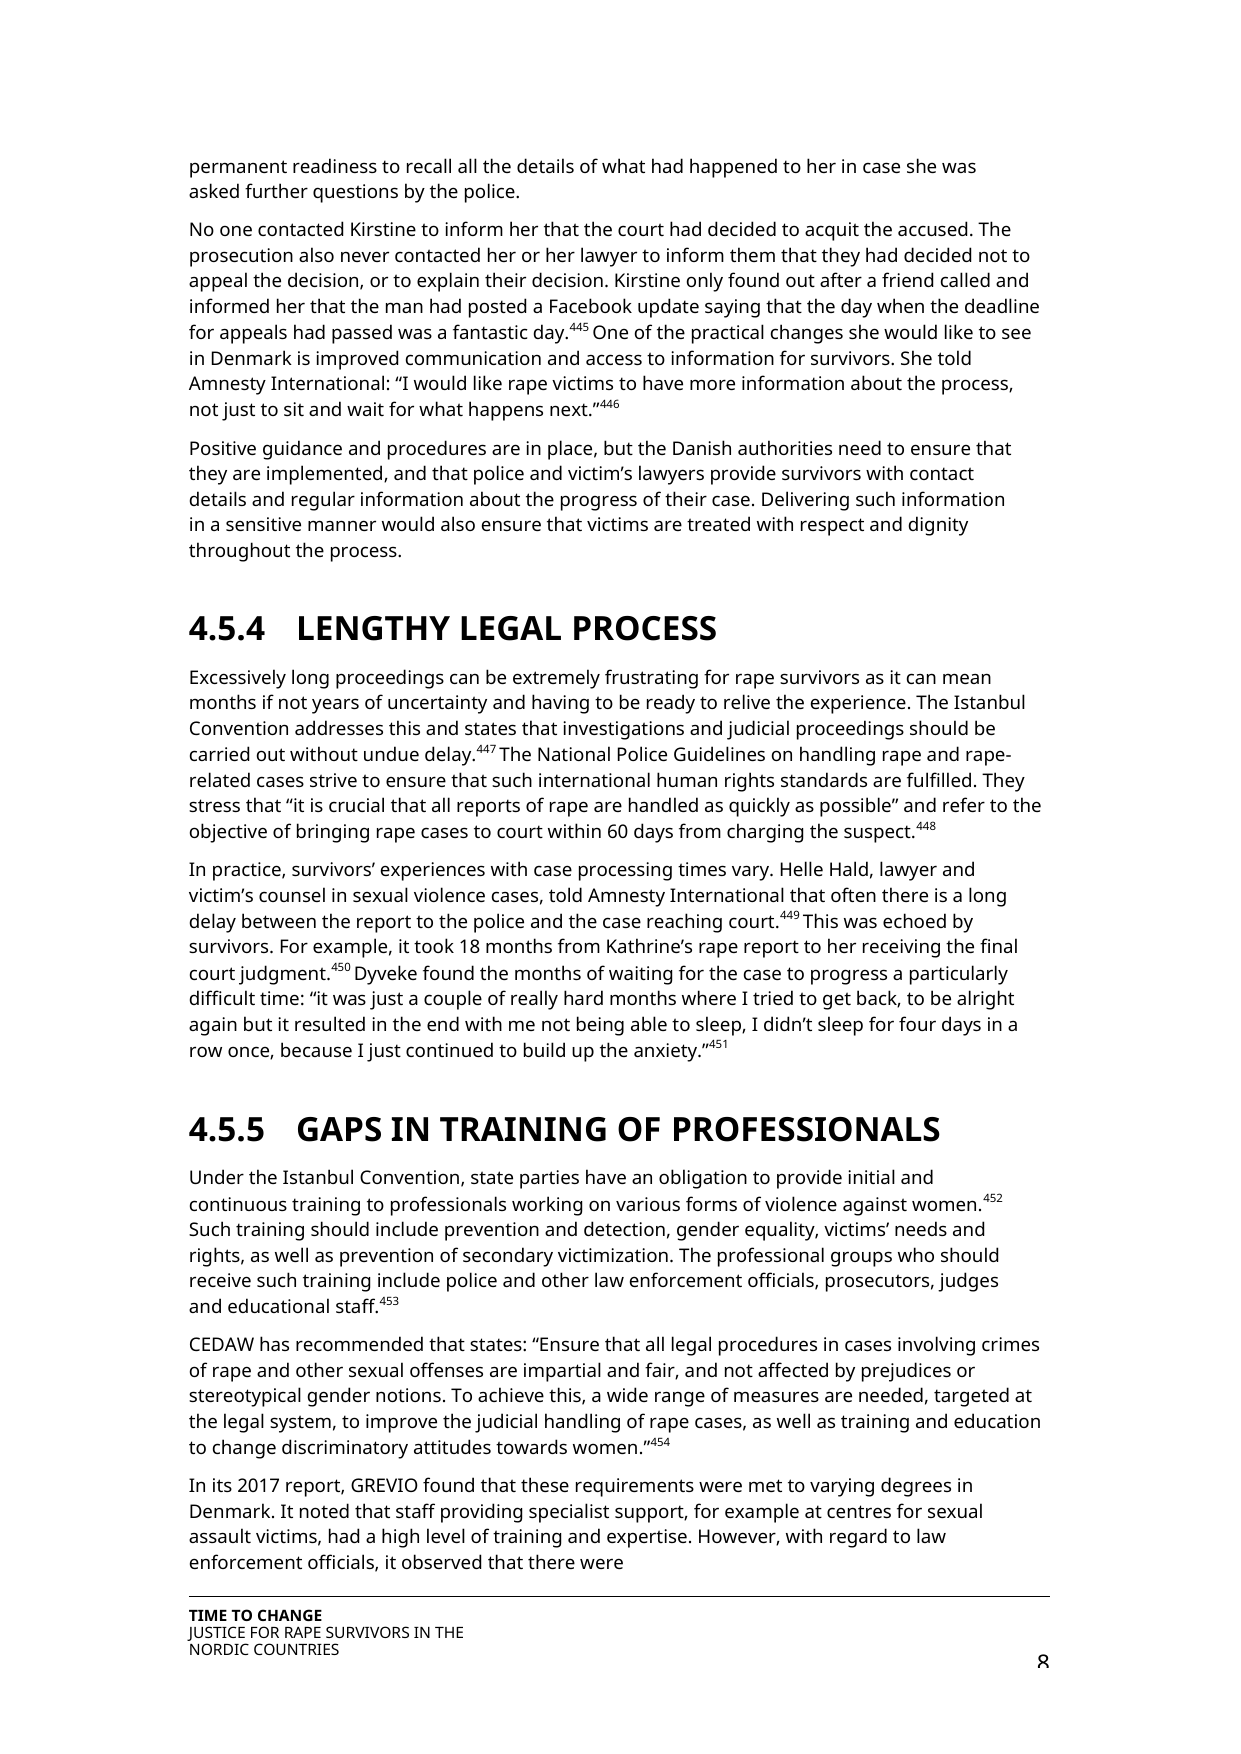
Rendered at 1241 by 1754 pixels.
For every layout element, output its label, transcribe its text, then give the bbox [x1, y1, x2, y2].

text Positive guidance and procedures are in place, but the Danish authorities need to ensure that they are implemented, and that police and victim’s lawyers provide survivors with contact details and regular information about the progress of their case. Delivering such information in a sensitive manner would also ensure that victims are treated with respect and dignity throughout the process. [189, 435, 1026, 562]
text CEDAW has recommended that states: “Ensure that all legal procedures in cases involving crimes of rape and other sexual offenses are impartial and fair, and not affected by prejudices or stereotypical gender notions. To achieve this, a wide range of measures are needed, targeted at the legal system, to improve the judicial handling of rape cases, as well as training and education to change discriminatory attitudes towards women.”454 [189, 1332, 1042, 1460]
text In practice, survivors’ experiences with case processing times vary. Helle Hald, lawyer and victim’s counsel in sexual violence cases, told Amnesty International that often there is a long delay between the report to the police and the case reaching court.449 This was echoed by survivors. For example, it took 18 months from Kathrine’s rape report to her receiving the final court judgment.450 Dyveke found the months of waiting for the case to progress a particularly difficult time: “it was just a couple of really hard months where I tried to get back, to be alright again but it resulted in the end with me not being able to sleep, I didn’t sleep for four days in a row once, because I just continued to build up the anxiety.”451 [189, 856, 1045, 1063]
text In its 2017 report, GREVIO found that these requirements were met to varying degrees in Denmark. It noted that staff providing specialist support, for example at centres for sexual assault victims, had a high level of training and expertise. However, with regard to law enforcement officials, it observed that there were [189, 1473, 1050, 1575]
text Excessively long proceedings can be extremely frustrating for rape survivors as it can mean months if not years of uncertainty and having to be ready to relive the experience. The Istanbul Convention addresses this and states that investigations and judicial proceedings should be carried out without undue delay.447 The National Police Guidelines on handling rape and rape-related cases strive to ensure that such international human rights standards are fulfilled. They stress that “it is crucial that all reports of rape are handled as quickly as possible” and refer to the objective of bringing rape cases to court within 60 days from charging the suspect.448 [189, 664, 1044, 844]
text No one contacted Kirstine to inform her that the court had decided to acquit the accused. The prosecution also never contacted her or her lawyer to inform them that they had decided not to appeal the decision, or to explain their decision. Kirstine only found out after a friend called and informed her that the man had posted a Facebook update saying that the day when the deadline for appeals had passed was a fantastic day.445 One of the practical changes she would like to see in Denmark is improved communication and access to information for survivors. She told Amnesty International: “I would like rape victims to have more information about the process, not just to sit and wait for what happens next.”446 [189, 217, 1048, 422]
text permanent readiness to recall all the details of what had happened to her in case she was asked further questions by the police. [189, 153, 1011, 204]
subtitle LENGTHY LEGAL PROCESS [189, 605, 1178, 651]
subtitle GAPS IN TRAINING OF PROFESSIONALS [189, 1106, 1178, 1151]
text Under the Istanbul Convention, state parties have an obligation to provide initial and continuous training to professionals working on various forms of violence against women.452 Such training should include prevention and detection, gender equality, victims’ needs and rights, as well as prevention of secondary victimization. The professional groups who should receive such training include police and other law enforcement officials, prosecutors, judges and educational staff.453 [189, 1164, 1032, 1319]
